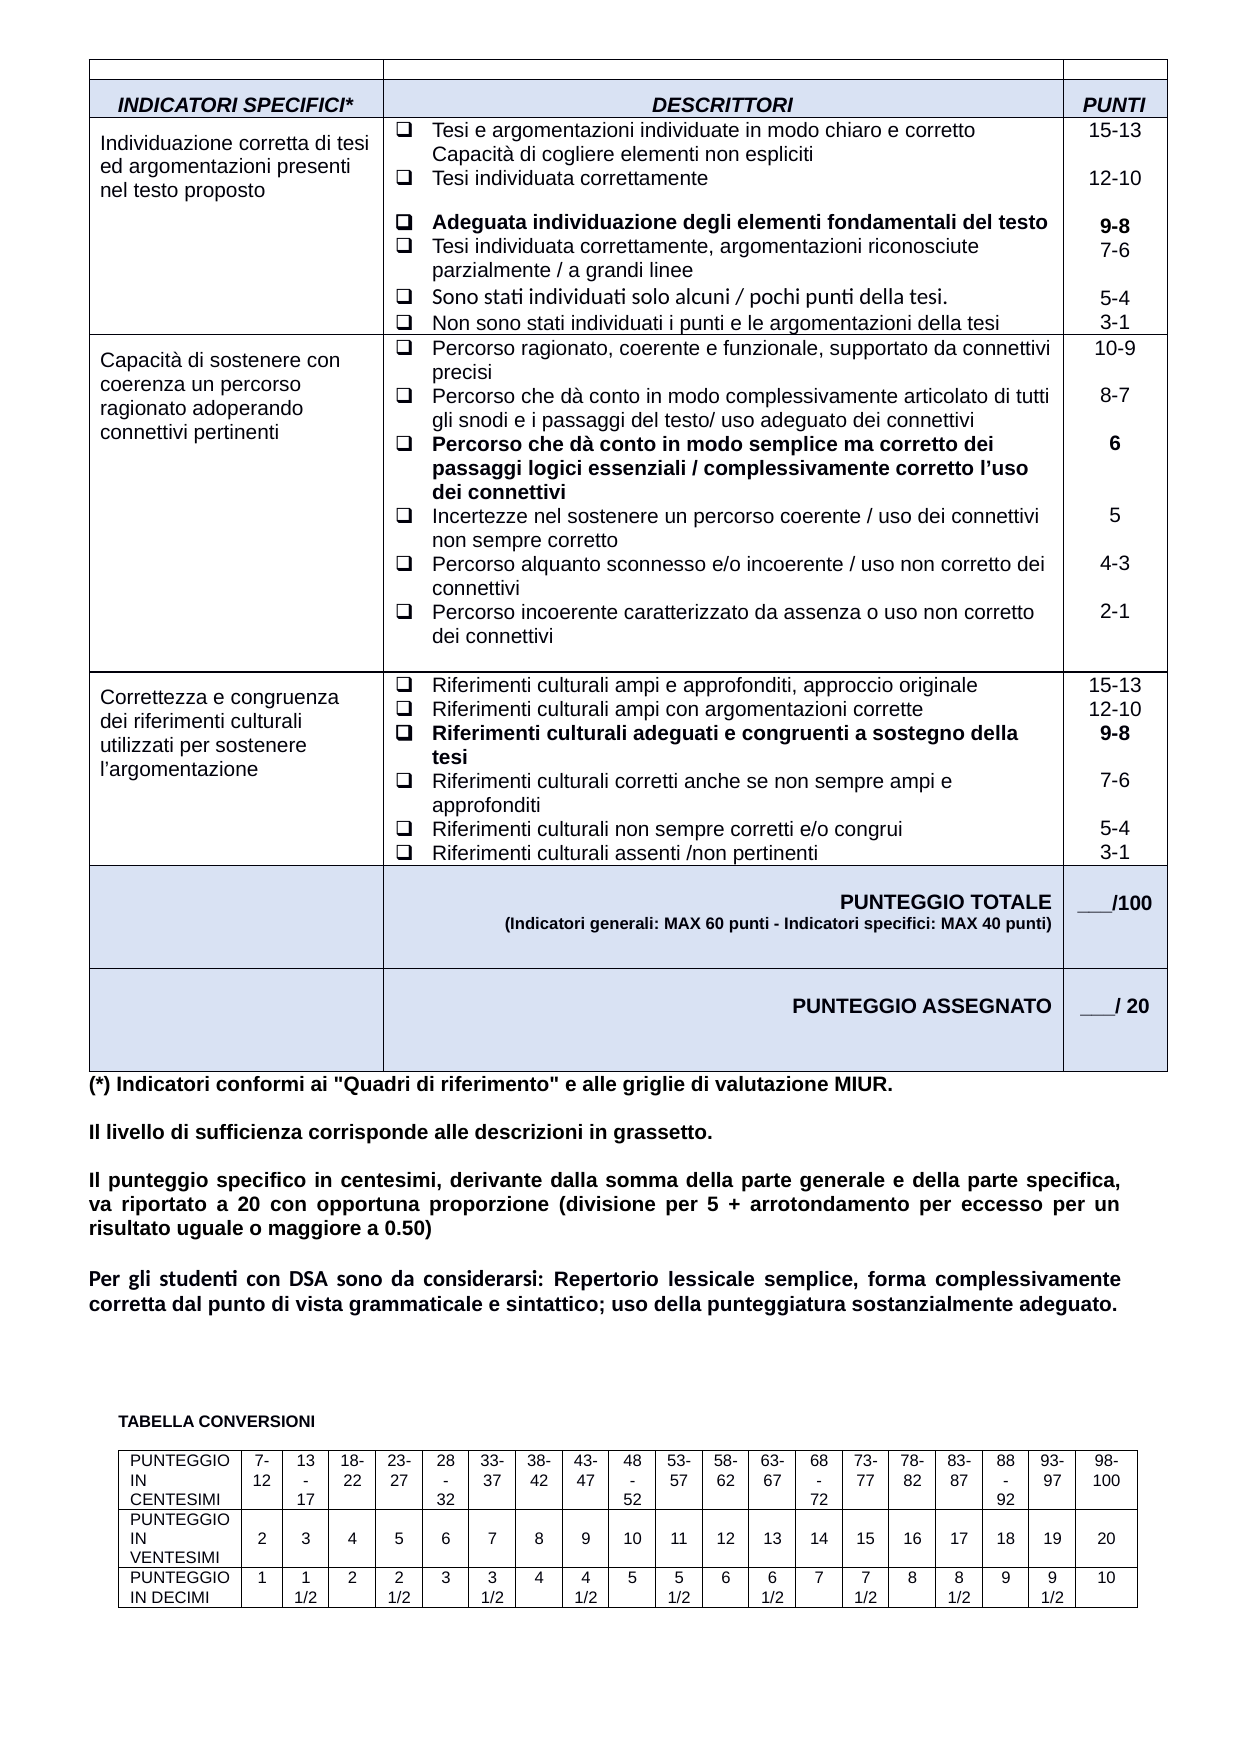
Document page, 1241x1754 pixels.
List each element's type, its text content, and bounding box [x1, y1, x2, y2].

table_cell Riferimenti culturali ampi e approfonditi, approccio originale Riferimenti culturali ampi con argomentazioni corrette Riferimenti culturali adeguati e congruenti a sostegno della tesi Riferimenti culturali corretti anche se non sempre ampi e approfonditi Riferimenti culturali non sempre corretti e/o congrui Riferimenti culturali assenti /non pertinenti [384, 673, 1063, 865]
table_cell 9 [983, 1568, 1028, 1607]
table_header 28-32 [423, 1451, 468, 1509]
table_cell DESCRITTORI [384, 80, 1063, 117]
table_cell 2 1/2 [376, 1568, 422, 1607]
table_header 88-92 [983, 1451, 1028, 1509]
table_cell 6 1/2 [749, 1568, 795, 1607]
table_cell 12 [703, 1510, 748, 1567]
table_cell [1064, 60, 1167, 79]
table_header PUNTEGGIO IN CENTESIMI [119, 1451, 241, 1509]
table_cell PUNTEGGIO TOTALE (Indicatori generali: MAX 60 punti - Indicatori specifici: MAX 40 punti) [384, 866, 1063, 968]
table_cell 6 [703, 1568, 748, 1607]
table_cell 9 1/2 [1029, 1568, 1075, 1607]
table_header 78-82 [889, 1451, 935, 1509]
table_cell 5 [609, 1568, 655, 1607]
table_cell 17 [936, 1510, 982, 1567]
table_cell 4 1/2 [563, 1568, 608, 1607]
table_cell 11 [656, 1510, 702, 1567]
table_cell 8 [889, 1568, 935, 1607]
table_header 58-62 [703, 1451, 748, 1509]
table_cell 5 1/2 [656, 1568, 702, 1607]
table_cell 2 [329, 1568, 375, 1607]
table_cell Capacità di sostenere con coerenza un percorso ragionato adoperando connettivi pertinenti [90, 335, 383, 671]
table_header 63-67 [749, 1451, 795, 1509]
table_cell PUNTI [1064, 80, 1167, 117]
table_cell PUNTEGGIO IN VENTESIMI [119, 1510, 241, 1567]
text Per gli studenti con DSA sono da considerarsi: Repertorio lessicale semplice, forma complessivamente corretta dal punto di vista grammaticale e sintattico; uso della punteggiatura sostanzialmente adeguato. [88, 1264, 1122, 1316]
table_cell INDICATORI SPECIFICI* [90, 80, 383, 117]
text Il livello di sufficienza corrisponde alle descrizioni in grassetto. [88, 1120, 1122, 1144]
table_cell 10 [609, 1510, 655, 1567]
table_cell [90, 60, 383, 79]
table_header 83-87 [936, 1451, 982, 1509]
table_header 7-12 [242, 1451, 282, 1509]
table_cell 3 1/2 [469, 1568, 515, 1607]
text (*) Indicatori conformi ai "Quadri di riferimento" e alle griglie di valutazione MIUR. [88, 1072, 1122, 1096]
table_cell 19 [1029, 1510, 1075, 1567]
table_cell 15 [843, 1510, 888, 1567]
table_cell 6 [423, 1510, 468, 1567]
table_cell 7 [796, 1568, 842, 1607]
table_cell 15-13 12-10 9-8 7-6 5-4 3-1 [1064, 673, 1167, 865]
table_cell 1 [242, 1568, 282, 1607]
table_cell 9 [563, 1510, 608, 1567]
table_cell 1 1/2 [283, 1568, 328, 1607]
table_header 53-57 [656, 1451, 702, 1509]
table_header 43-47 [563, 1451, 608, 1509]
text Il punteggio specifico in centesimi, derivante dalla somma della parte generale e della parte specifica, va riportato a 20 con opportuna proporzione (divisione per 5 + arrotondamento per eccesso per un risultato uguale o maggiore a 0.50) [88, 1168, 1122, 1240]
table_header 38-42 [516, 1451, 562, 1509]
table_header 73-77 [843, 1451, 888, 1509]
table_header 98-100 [1076, 1451, 1137, 1509]
table_cell 4 [516, 1568, 562, 1607]
table_cell 8 1/2 [936, 1568, 982, 1607]
table_header 33-37 [469, 1451, 515, 1509]
table_cell PUNTEGGIO IN DECIMI [119, 1568, 241, 1607]
table_cell 5 [376, 1510, 422, 1567]
table_cell 8 [516, 1510, 562, 1567]
table_cell [90, 866, 383, 968]
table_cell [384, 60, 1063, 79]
table_header 68-72 [796, 1451, 842, 1509]
table_cell 4 [329, 1510, 375, 1567]
table_header 93-97 [1029, 1451, 1075, 1509]
table_cell 7 [469, 1510, 515, 1567]
table_cell 7 1/2 [843, 1568, 888, 1607]
table_cell [90, 969, 383, 1071]
table_cell 13 [749, 1510, 795, 1567]
table_cell 14 [796, 1510, 842, 1567]
table_cell 15-13 12-10 9-8 7-6 5-4 3-1 [1064, 118, 1167, 334]
table_cell 2 [242, 1510, 282, 1567]
table_cell 16 [889, 1510, 935, 1567]
table_cell Percorso ragionato, coerente e funzionale, supportato da connettivi precisi Percorso che dà conto in modo complessivamente articolato di tutti gli snodi e i passaggi del testo/ uso adeguato dei connettivi Percorso che dà conto in modo semplice ma corretto dei passaggi logici essenziali / complessivamente corretto l’uso dei connettivi Incertezze nel sostenere un percorso coerente / uso dei connettivi non sempre corretto Percorso alquanto sconnesso e/o incoerente / uso non corretto dei connettivi Percorso incoerente caratterizzato da assenza o uso non corretto dei connettivi [384, 335, 1063, 671]
table_cell 18 [983, 1510, 1028, 1567]
table_cell 10-9 8-7 6 5 4-3 2-1 [1064, 335, 1167, 671]
table_cell ___/ 20 [1064, 969, 1167, 1071]
table_cell Correttezza e congruenza dei riferimenti culturali utilizzati per sostenere l’argomentazione [90, 673, 383, 865]
table_header 48-52 [609, 1451, 655, 1509]
table_cell 10 [1076, 1568, 1137, 1607]
table_cell PUNTEGGIO ASSEGNATO [384, 969, 1063, 1071]
table_header 23-27 [376, 1451, 422, 1509]
table_header 18-22 [329, 1451, 375, 1509]
table_cell 20 [1076, 1510, 1137, 1567]
table_cell ___/100 [1064, 866, 1167, 968]
table_cell 3 [423, 1568, 468, 1607]
table_cell Individuazione corretta di tesi ed argomentazioni presenti nel testo proposto [90, 118, 383, 334]
text TABELLA CONVERSIONI [118, 1412, 1122, 1431]
table_header 13-17 [283, 1451, 328, 1509]
table_cell Tesi e argomentazioni individuate in modo chiaro e corretto Capacità di cogliere elementi non espliciti Tesi individuata correttamente Adeguata individuazione degli elementi fondamentali del testo Tesi individuata correttamente, argomentazioni riconosciute parzialmente / a grandi linee Sono stati individuati solo alcuni / pochi punti della tesi. Non sono stati individuati i punti e le argomentazioni della tesi [384, 118, 1063, 334]
table_cell 3 [283, 1510, 328, 1567]
